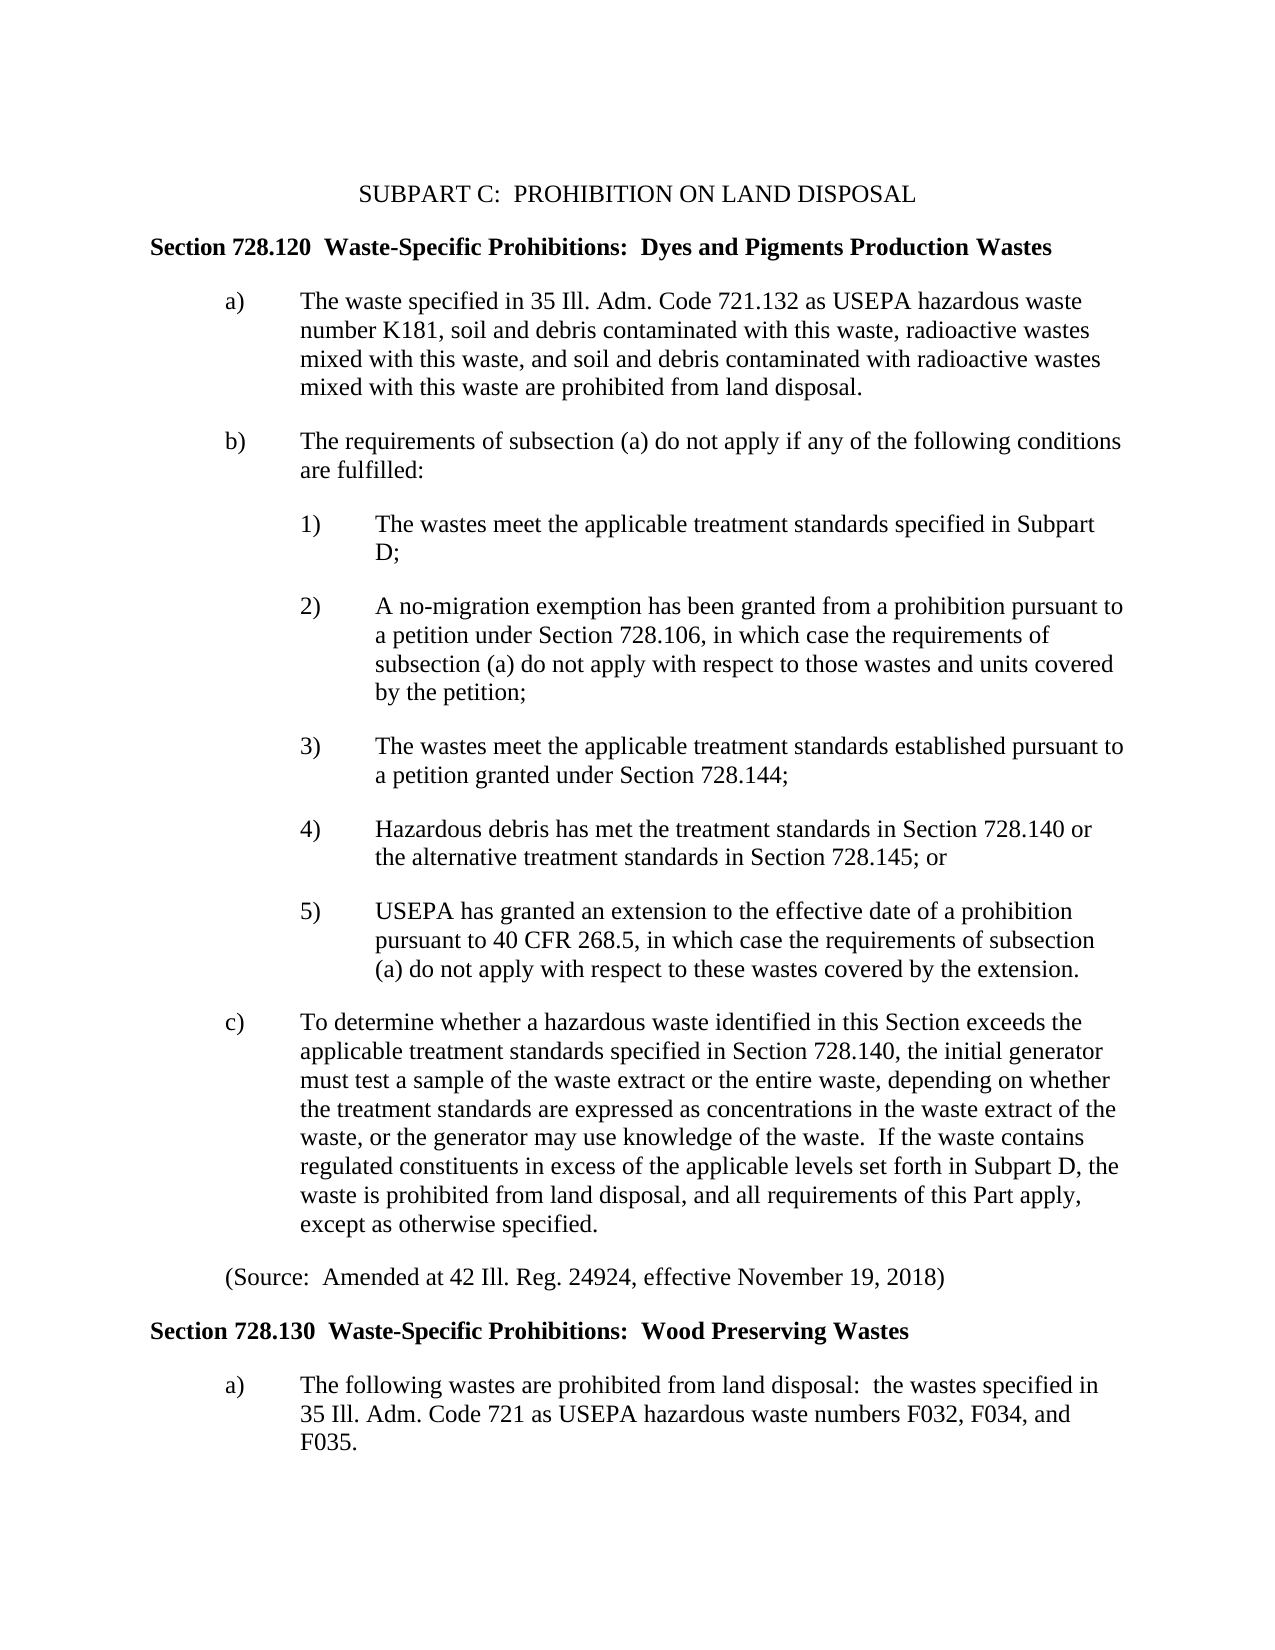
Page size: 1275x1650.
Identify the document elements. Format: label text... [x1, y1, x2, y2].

text a) The following wastes are prohibited from land disposal: the wastes specified in 35 Ill. Adm. Code 721 as USEPA hazardous waste numbers F032, F034, and F035. [225, 1370, 1125, 1456]
text c) To determine whether a hazardous waste identified in this Section exceeds the applicable treatment standards specified in Section 728.140, the initial generator must test a sample of the waste extract or the entire waste, depending on whether the treatment standards are expressed as concentrations in the waste extract of the waste, or the generator may use knowledge of the waste. If the waste contains regulated constituents in excess of the applicable levels set forth in Subpart D, the waste is prohibited from land disposal, and all requirements of this Part apply, except as otherwise specified. [225, 1007, 1125, 1237]
text Section 728.120 Waste-Specific Prohibitions: Dyes and Pigments Production Wastes [150, 232, 1125, 261]
text a) The waste specified in 35 Ill. Adm. Code 721.132 as USEPA hazardous waste number K181, soil and debris contaminated with this waste, radioactive wastes mixed with this waste, and soil and debris contaminated with radioactive wastes mixed with this waste are prohibited from land disposal. [225, 286, 1125, 401]
text b) The requirements of subsection (a) do not apply if any of the following conditions are fulfilled: [225, 426, 1125, 484]
text 5) USEPA has granted an extension to the effective date of a prohibition pursuant to 40 CFR 268.5, in which case the requirements of subsection (a) do not apply with respect to these wastes covered by the extension. [300, 896, 1125, 982]
text (Source: Amended at 42 Ill. Reg. 24924, effective November 19, 2018) [225, 1262, 1125, 1291]
text 4) Hazardous debris has met the treatment standards in Section 728.140 or the alternative treatment standards in Section 728.145; or [300, 814, 1125, 871]
text 2) A no-migration exemption has been granted from a prohibition pursuant to a petition under Section 728.106, in which case the requirements of subsection (a) do not apply with respect to those wastes and units covered by the petition; [300, 591, 1125, 706]
text 3) The wastes meet the applicable treatment standards established pursuant to a petition granted under Section 728.144; [300, 731, 1125, 789]
text SUBPART C: PROHIBITION ON LAND DISPOSAL [225, 179, 1050, 207]
text 1) The wastes meet the applicable treatment standards specified in Subpart D; [300, 509, 1125, 566]
text Section 728.130 Waste-Specific Prohibitions: wood preserving Wastes [150, 1316, 1125, 1345]
